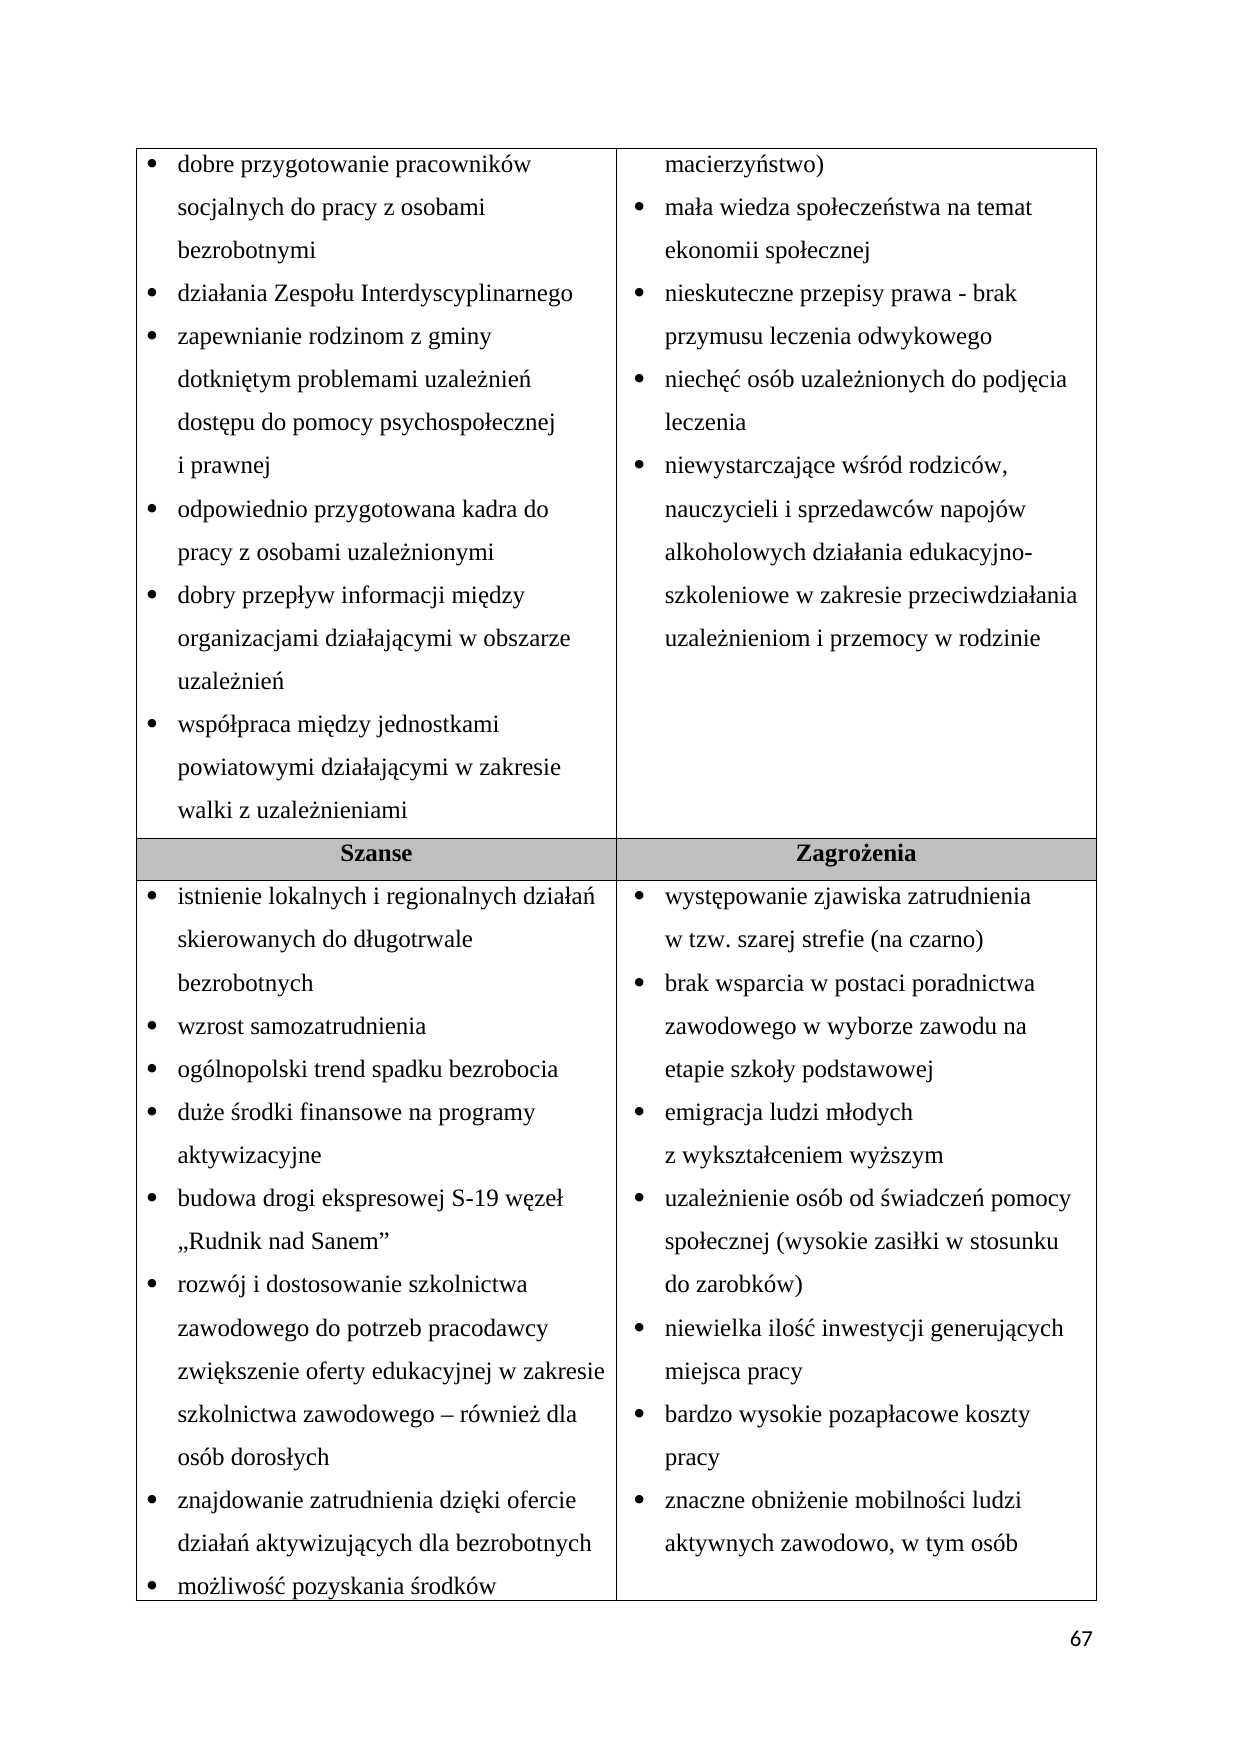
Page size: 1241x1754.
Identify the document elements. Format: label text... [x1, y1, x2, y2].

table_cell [617, 881, 1096, 1600]
table_cell Szanse [137, 839, 616, 880]
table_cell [617, 149, 1096, 837]
table_cell Zagrożenia [617, 839, 1096, 880]
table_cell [137, 149, 616, 837]
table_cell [137, 881, 616, 1600]
